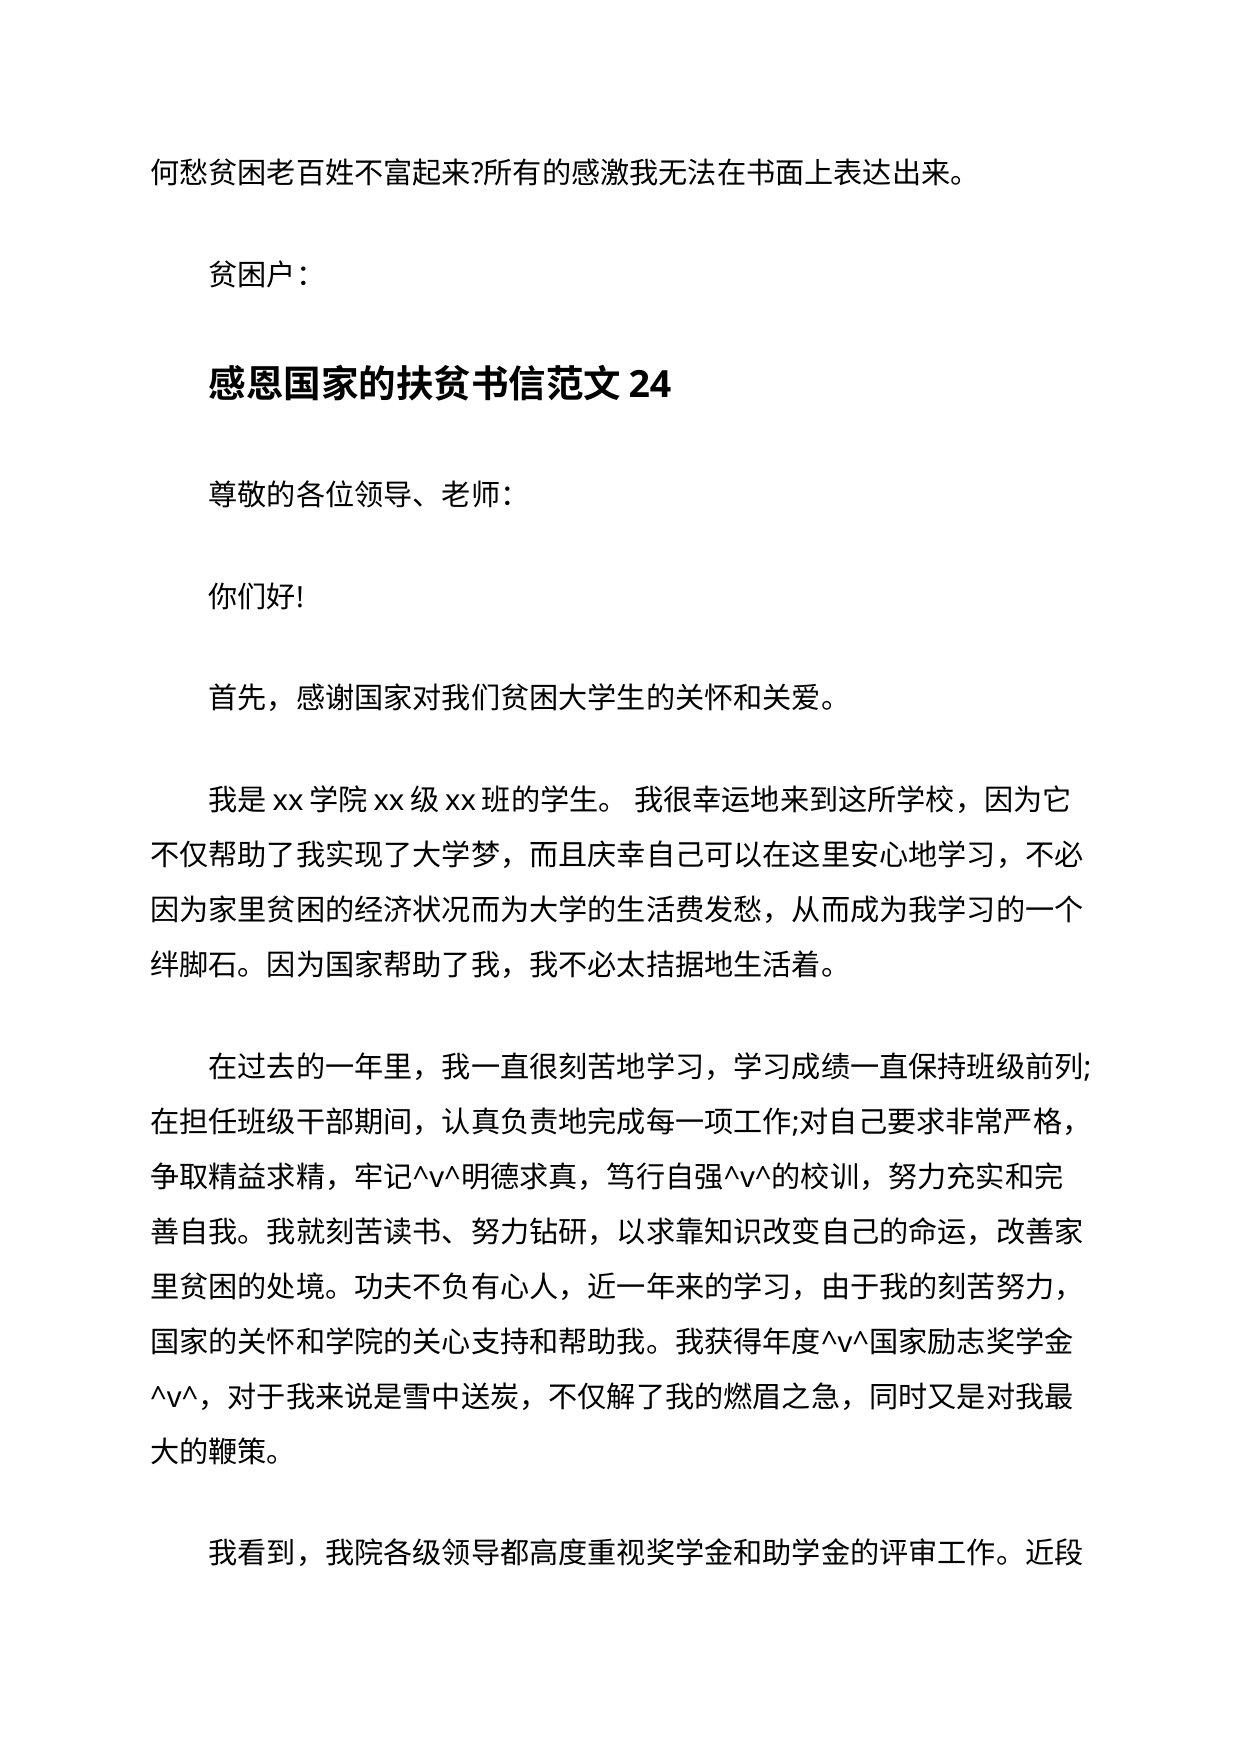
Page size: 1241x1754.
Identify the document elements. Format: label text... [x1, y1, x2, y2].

text 尊敬的各位领导、老师： [150, 471, 1090, 514]
text 首先，感谢国家对我们贫困大学生的关怀和关爱。 [150, 675, 1090, 717]
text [150, 150, 1090, 192]
text 感恩国家的扶贫书信范文24 [150, 354, 1090, 408]
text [150, 1530, 1090, 1572]
text 在过去的一年里，我一直很刻苦地学习，学习成绩一直保持班级前列;在担任班级干部期间，认真负责地完成每一项工作;对自己要求非常严格，争取精益求精，牢记^v^明德求真，笃行自强^v^的校训，努力充实和完善自我。我就刻苦读书、努力钻研，以求靠知识改变自己的命运，改善家里贫困的处境。功夫不负有心人，近一年来的学习，由于我的刻苦努力，国家的关怀和学院的关心支持和帮助我。我获得年度^v^国家励志奖学金^v^，对于我来说是雪中送炭，不仅解了我的燃眉之急，同时又是对我最大的鞭策。 [150, 1043, 1090, 1471]
text 我是xx学院xx级xx班的学生。 我很幸运地来到这所学校，因为它不仅帮助了我实现了大学梦，而且庆幸自己可以在这里安心地学习，不必因为家里贫困的经济状况而为大学的生活费发愁，从而成为我学习的一个绊脚石。因为国家帮助了我，我不必太拮据地生活着。 [150, 777, 1090, 984]
text 你们好! [150, 573, 1090, 616]
text 贫困户： [150, 252, 1090, 294]
